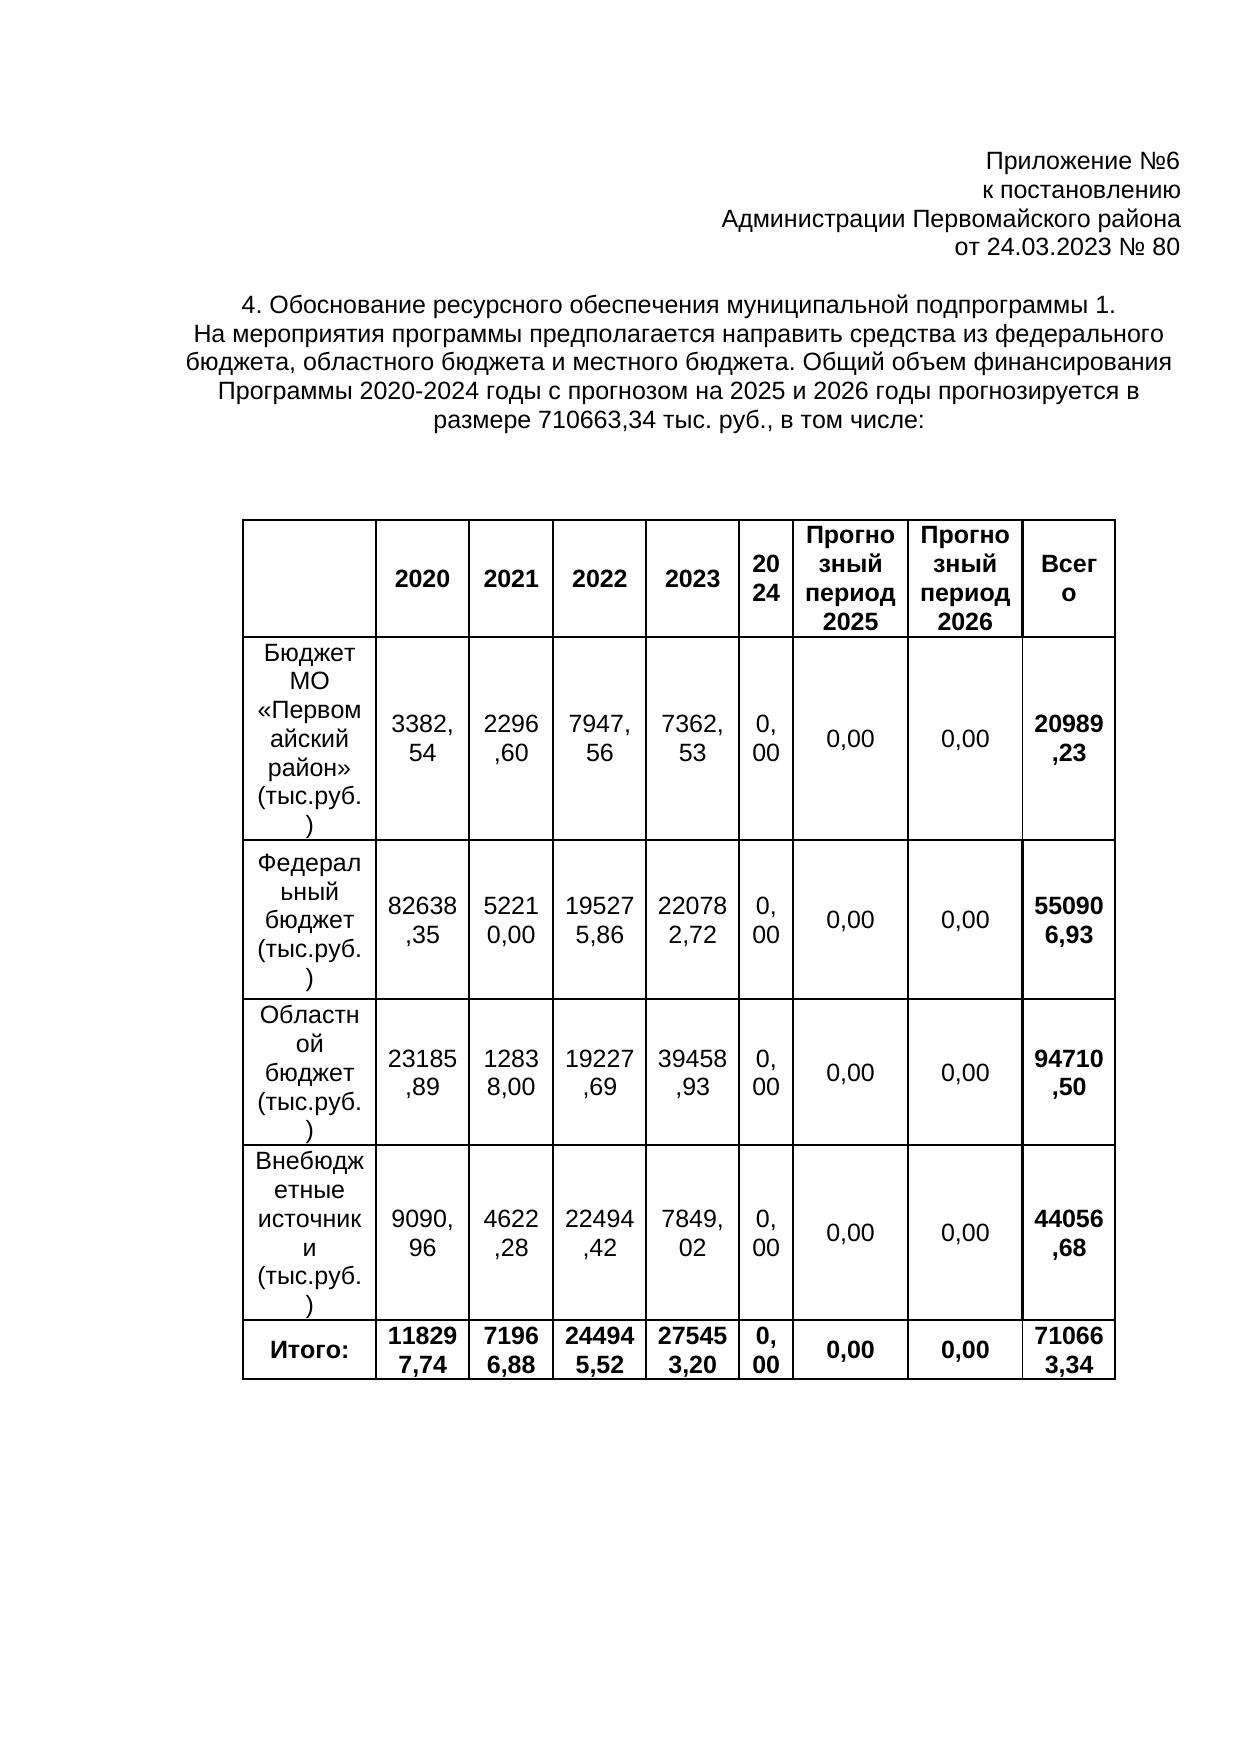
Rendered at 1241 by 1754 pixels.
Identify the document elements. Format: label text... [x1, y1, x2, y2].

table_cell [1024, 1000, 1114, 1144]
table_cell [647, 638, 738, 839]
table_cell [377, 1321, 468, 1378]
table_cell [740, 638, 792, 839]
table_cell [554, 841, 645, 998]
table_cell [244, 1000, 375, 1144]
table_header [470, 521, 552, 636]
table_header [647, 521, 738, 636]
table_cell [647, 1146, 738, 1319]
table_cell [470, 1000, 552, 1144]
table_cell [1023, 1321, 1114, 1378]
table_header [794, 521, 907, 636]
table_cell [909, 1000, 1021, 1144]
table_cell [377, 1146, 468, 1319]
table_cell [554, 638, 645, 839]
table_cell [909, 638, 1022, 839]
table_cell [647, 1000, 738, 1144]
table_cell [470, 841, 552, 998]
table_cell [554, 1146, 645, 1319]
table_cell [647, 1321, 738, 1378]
text от 24.03.2023 № 80 [177, 232, 1181, 261]
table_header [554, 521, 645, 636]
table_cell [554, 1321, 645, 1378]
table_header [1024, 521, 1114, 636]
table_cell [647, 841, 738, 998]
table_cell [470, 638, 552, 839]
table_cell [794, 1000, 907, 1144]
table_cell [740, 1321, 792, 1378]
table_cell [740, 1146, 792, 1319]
text Администрации Первомайского района [177, 204, 1181, 232]
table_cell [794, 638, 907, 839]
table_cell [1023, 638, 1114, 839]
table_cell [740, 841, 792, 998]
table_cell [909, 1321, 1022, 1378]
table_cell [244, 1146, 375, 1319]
text 4. Обоснование ресурсного обеспечения муниципальной подпрограммы 1. [177, 290, 1181, 319]
text Приложение №6 к постановлению [177, 146, 1181, 204]
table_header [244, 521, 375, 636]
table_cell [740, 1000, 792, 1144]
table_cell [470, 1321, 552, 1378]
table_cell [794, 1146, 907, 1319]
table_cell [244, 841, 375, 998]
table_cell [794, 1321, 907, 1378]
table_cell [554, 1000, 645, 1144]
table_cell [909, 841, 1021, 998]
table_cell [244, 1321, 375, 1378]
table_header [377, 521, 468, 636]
text На мероприятия программы предполагается направить средства из федерального бюджета, областного бюджета и местного бюджета. Общий объем финансирования Программы 2020-2024 годы с прогнозом на 2025 и 2026 годы прогнозируется в размере 710663,34 тыс. руб., в том числе: [177, 319, 1181, 434]
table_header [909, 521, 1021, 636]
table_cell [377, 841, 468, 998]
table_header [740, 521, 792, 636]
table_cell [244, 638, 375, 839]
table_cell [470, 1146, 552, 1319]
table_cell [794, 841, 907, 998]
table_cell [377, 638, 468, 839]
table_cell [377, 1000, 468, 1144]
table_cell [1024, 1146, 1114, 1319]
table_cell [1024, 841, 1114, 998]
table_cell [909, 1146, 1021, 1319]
